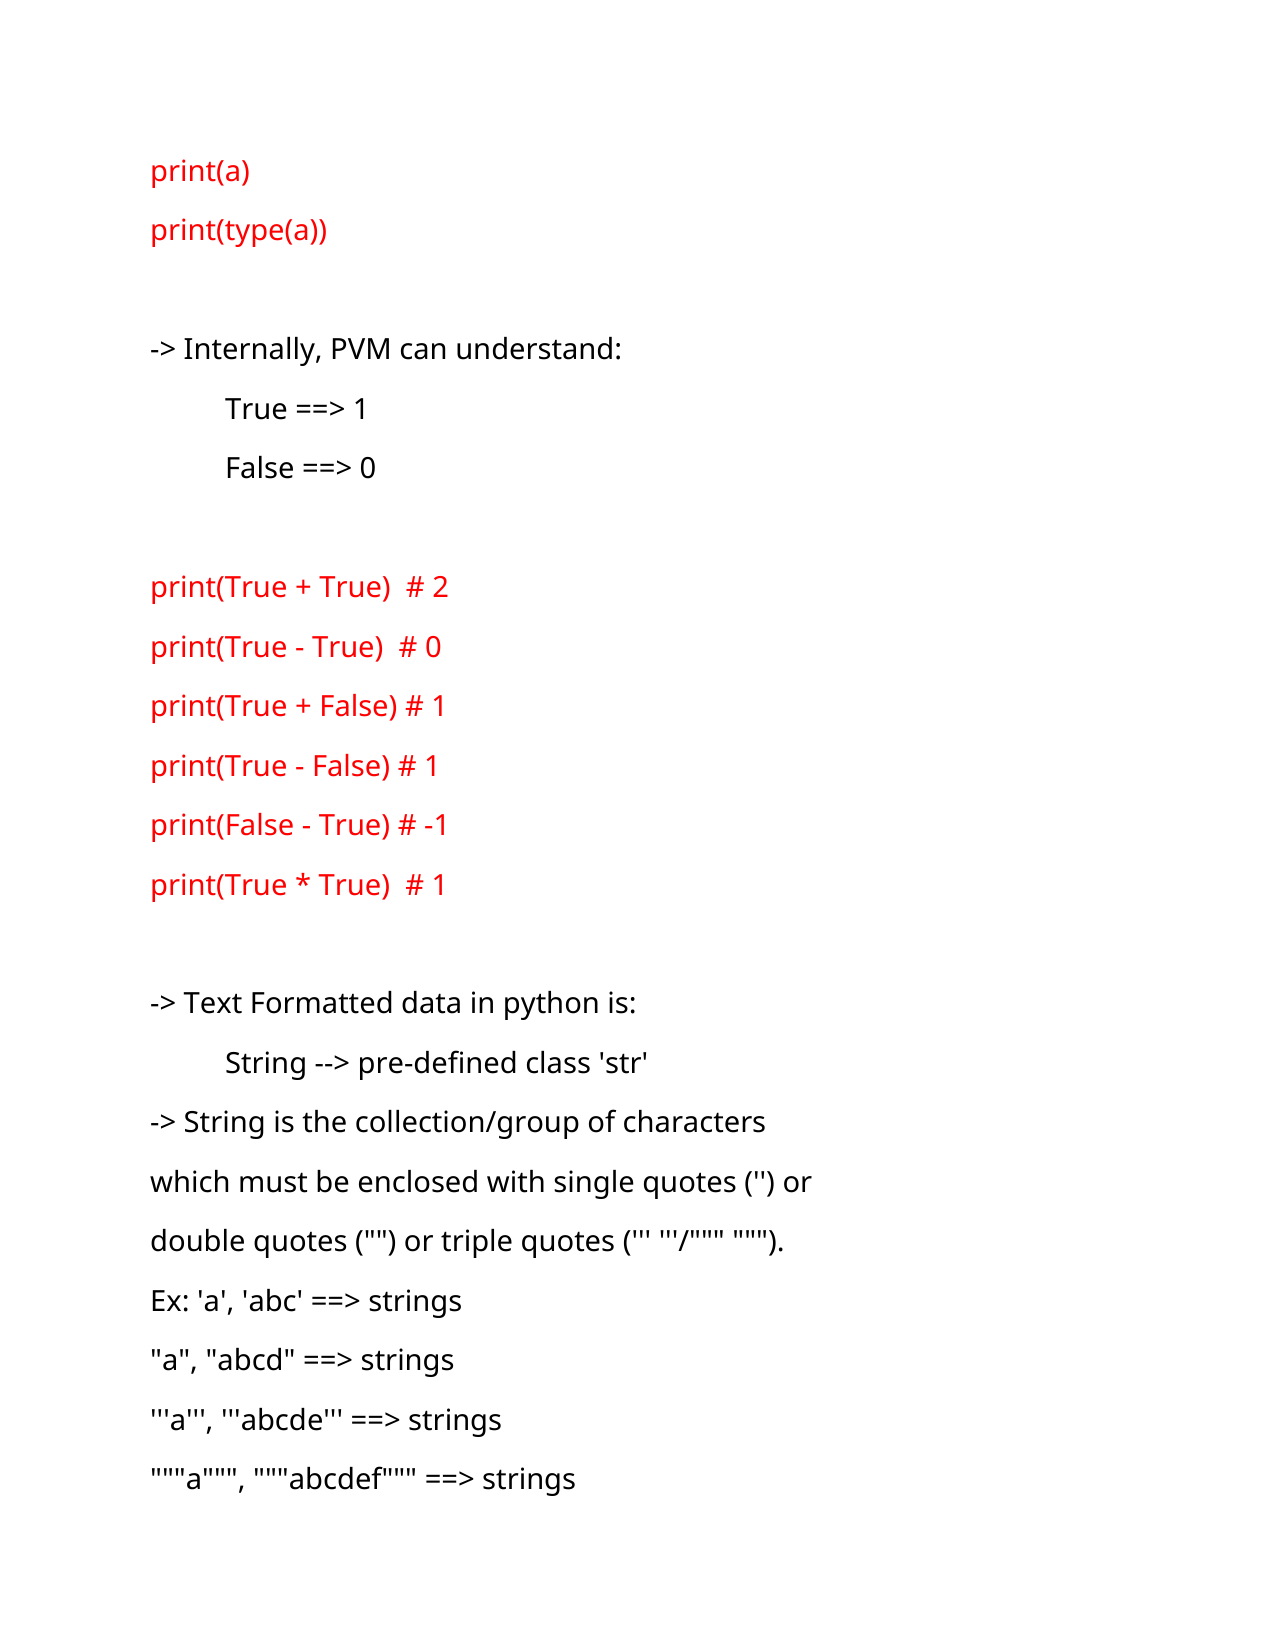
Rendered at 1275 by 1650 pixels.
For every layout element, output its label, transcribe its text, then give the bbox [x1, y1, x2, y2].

text print(True - True) # 0 [150, 626, 1125, 666]
text double quotes ("") or triple quotes (''' '''/""" """). [150, 1221, 1125, 1260]
text print(a) [150, 150, 1125, 190]
text print(True - False) # 1 [150, 745, 1125, 784]
text -> Text Formatted data in python is: [150, 983, 1125, 1022]
text True ==> 1 [150, 388, 1125, 428]
text print(type(a)) [150, 209, 1125, 249]
text """a""", """abcdef""" ==> strings [150, 1458, 1125, 1498]
text '''a''', '''abcde''' ==> strings [150, 1399, 1125, 1439]
text print(False - True) # -1 [150, 804, 1125, 844]
text Ex: 'a', 'abc' ==> strings [150, 1280, 1125, 1320]
text -> String is the collection/group of characters [150, 1102, 1125, 1141]
text False ==> 0 [150, 447, 1125, 487]
text "a", "abcd" ==> strings [150, 1339, 1125, 1379]
text which must be enclosed with single quotes ('') or [150, 1161, 1125, 1201]
text print(True + False) # 1 [150, 685, 1125, 725]
text print(True * True) # 1 [150, 864, 1125, 903]
text print(True + True) # 2 [150, 566, 1125, 606]
text String --> pre-defined class 'str' [150, 1042, 1125, 1082]
text -> Internally, PVM can understand: [150, 328, 1125, 368]
